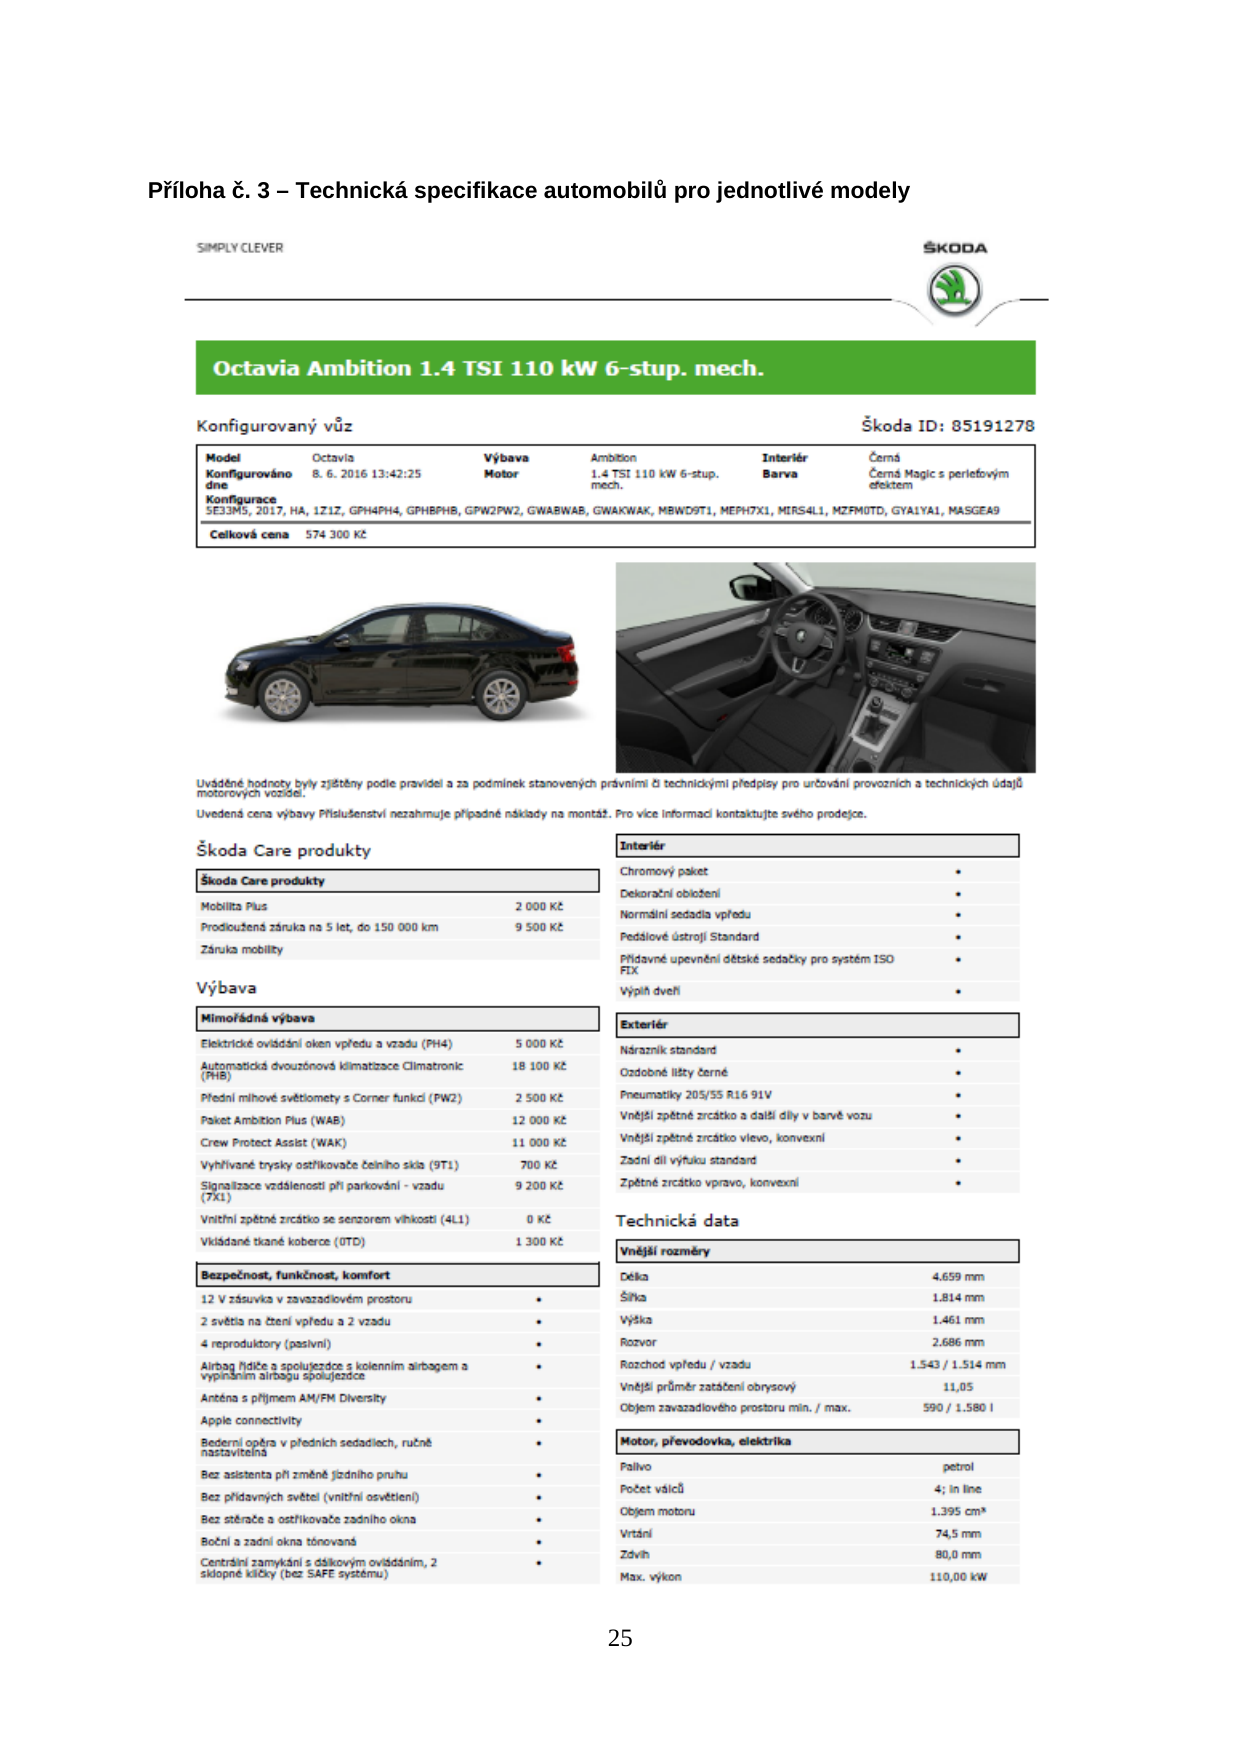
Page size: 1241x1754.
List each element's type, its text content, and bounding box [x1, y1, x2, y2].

text Příloha č. 3 – Technická specifikace automobilů pro jednotlivé modely [148, 177, 1093, 203]
